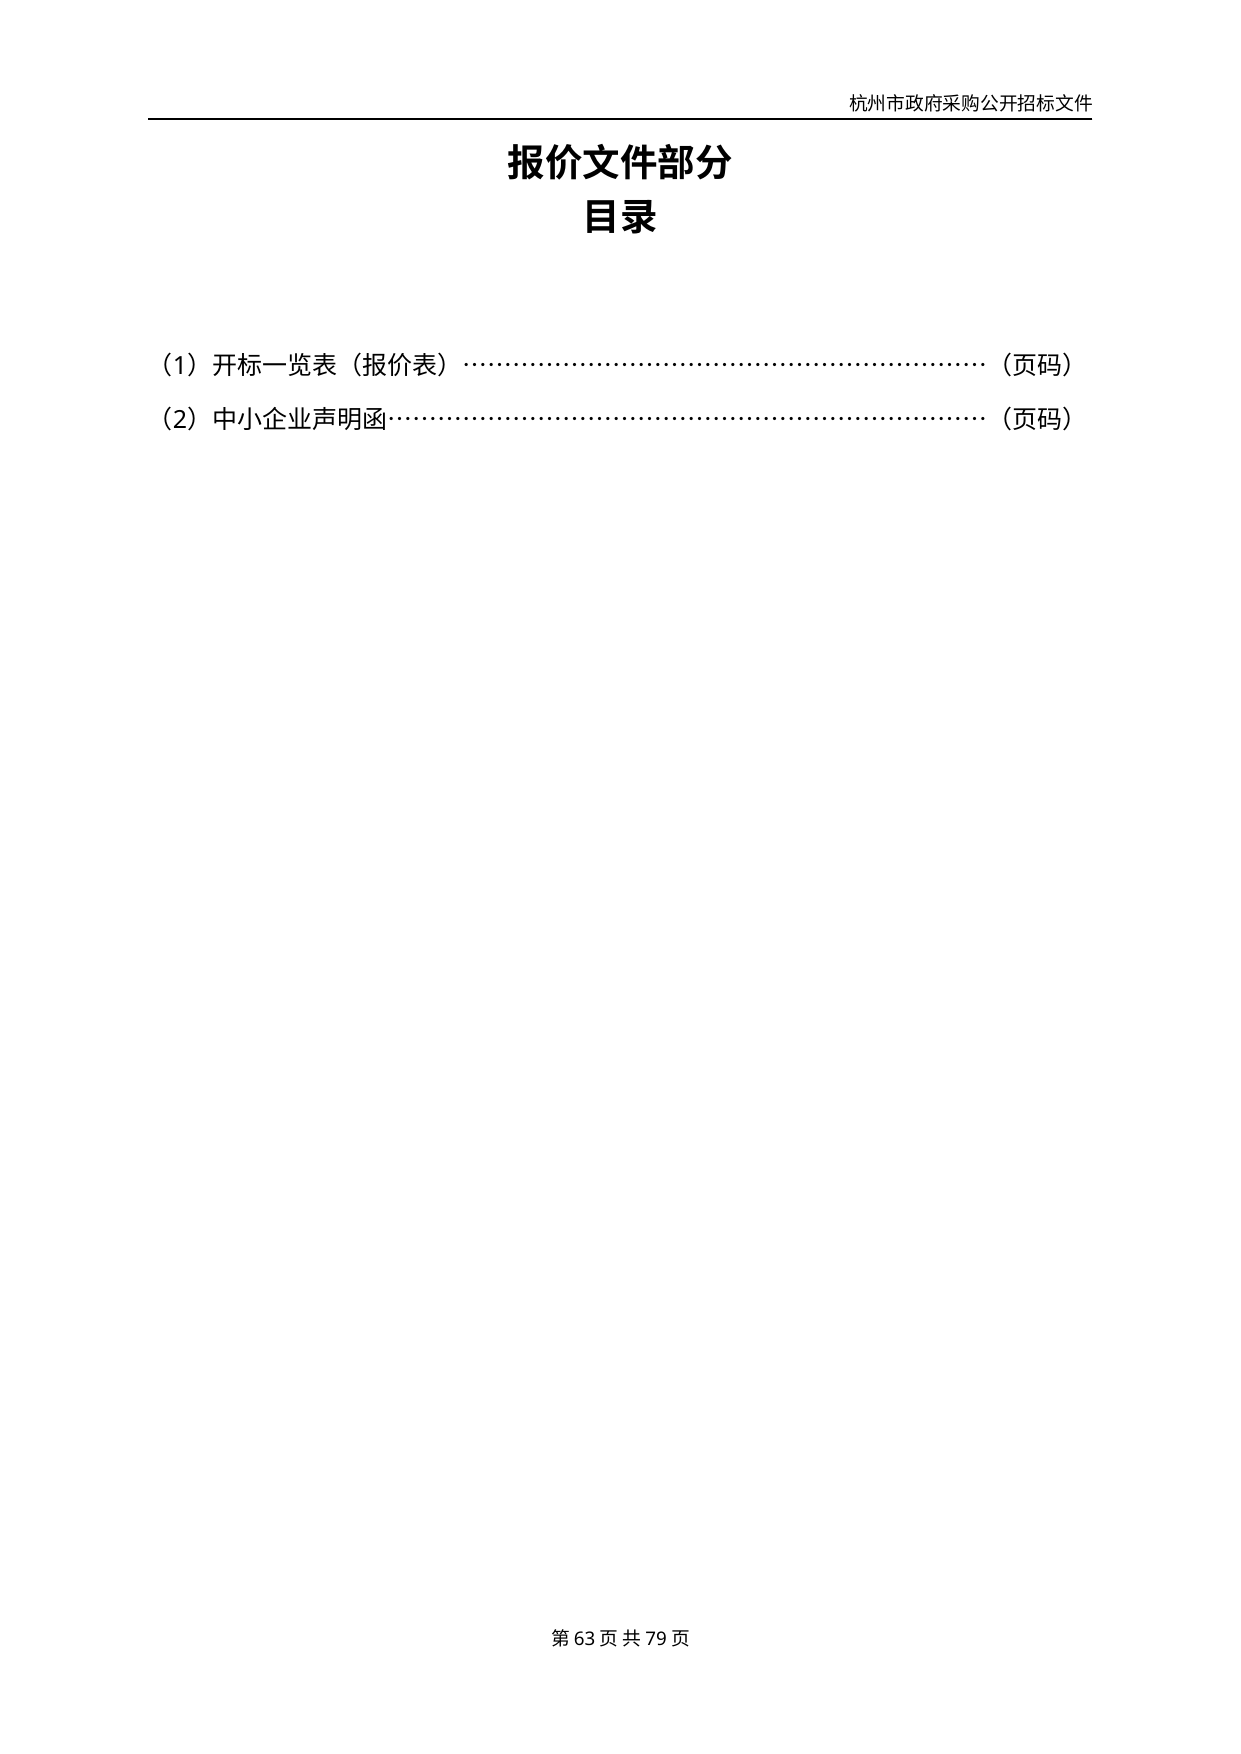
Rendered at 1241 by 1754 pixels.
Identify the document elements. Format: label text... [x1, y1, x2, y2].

text （2）中小企业声明函………………………………………………………………（页码） [148, 399, 1092, 436]
text （1）开标一览表（报价表）………………………………………………………（页码） [148, 345, 1092, 381]
text 报价文件部分 [148, 133, 1092, 187]
text 目录 [148, 187, 1092, 241]
